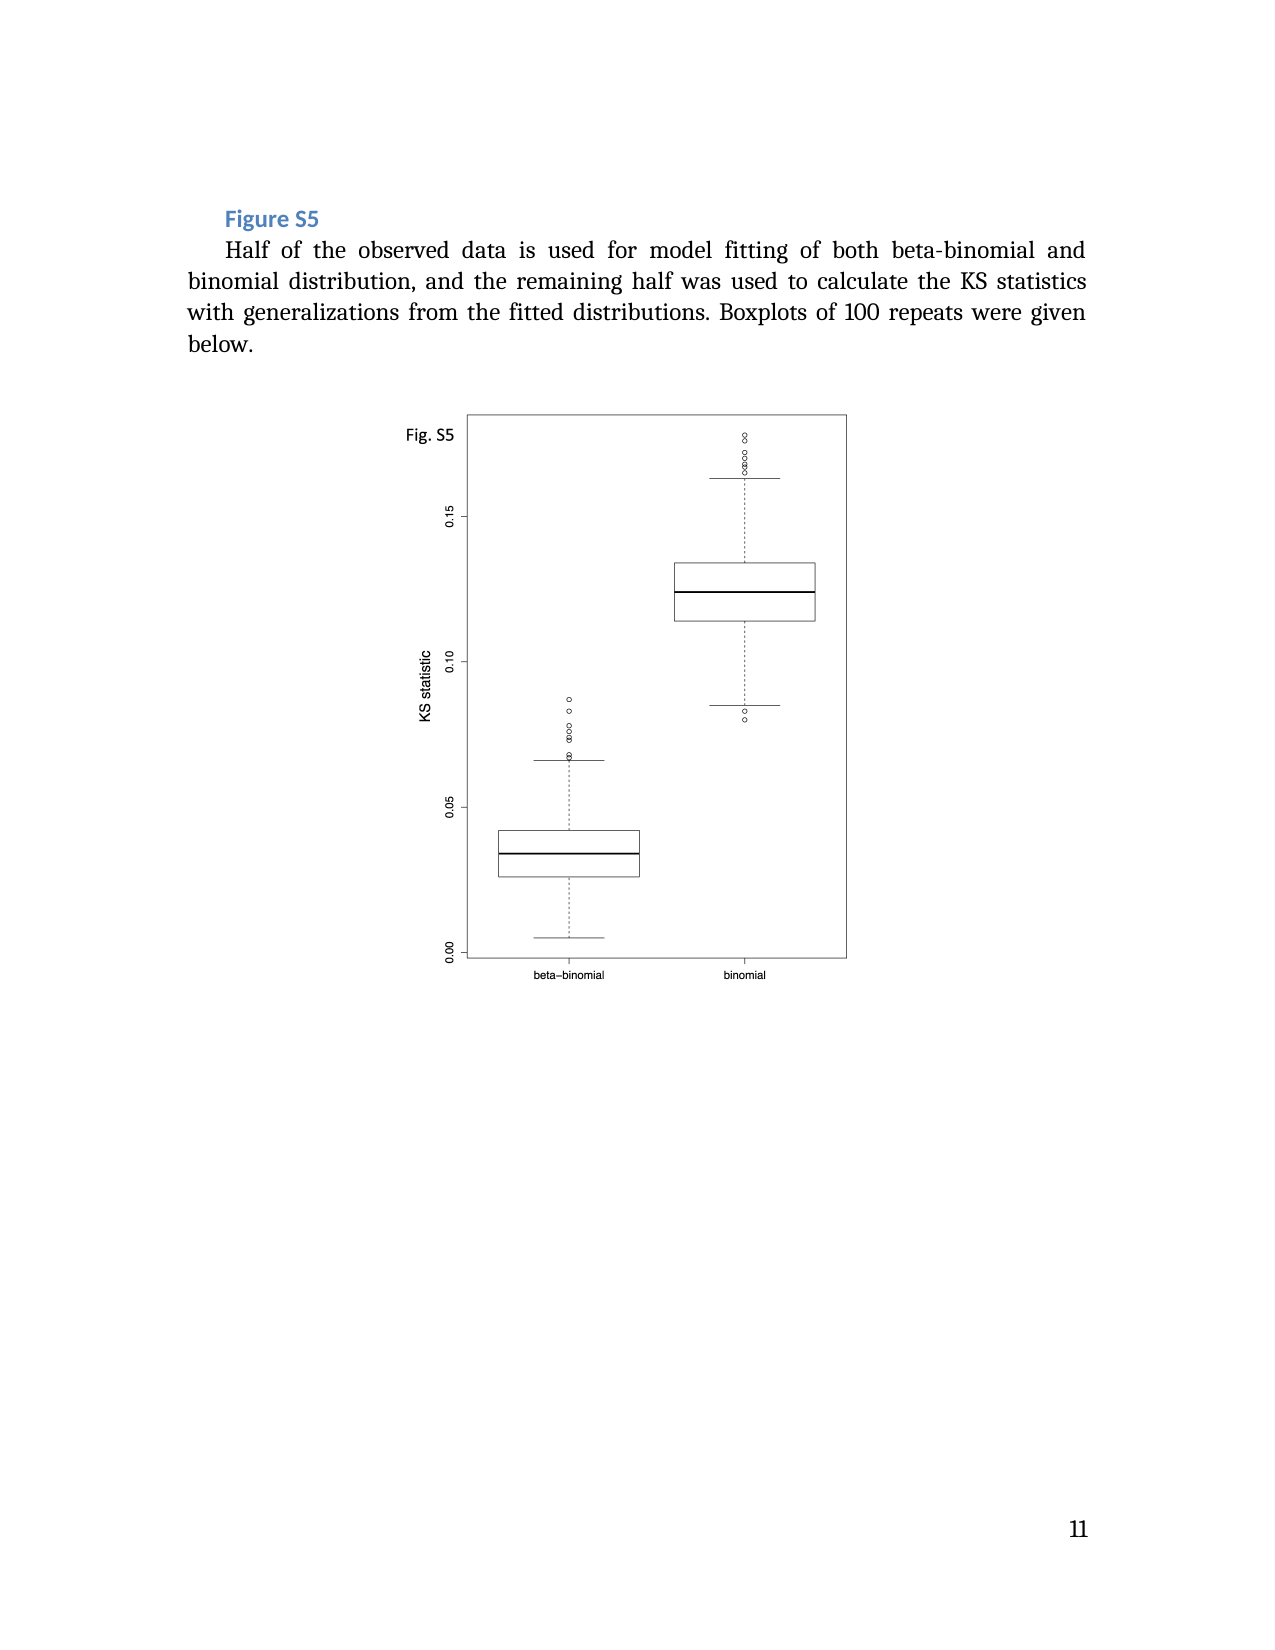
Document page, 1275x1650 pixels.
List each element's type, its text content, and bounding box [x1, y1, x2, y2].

subtitle Figure S5 [187, 202, 1087, 233]
picture [393, 393, 854, 990]
text Half of the observed data is used for model fitting of both beta-binomial and binomial distribution, and the remaining half was used to calculate the KS statistics with generalizations from the fitted distributions. Boxplots of 100 repeats were given below. [187, 233, 1087, 358]
